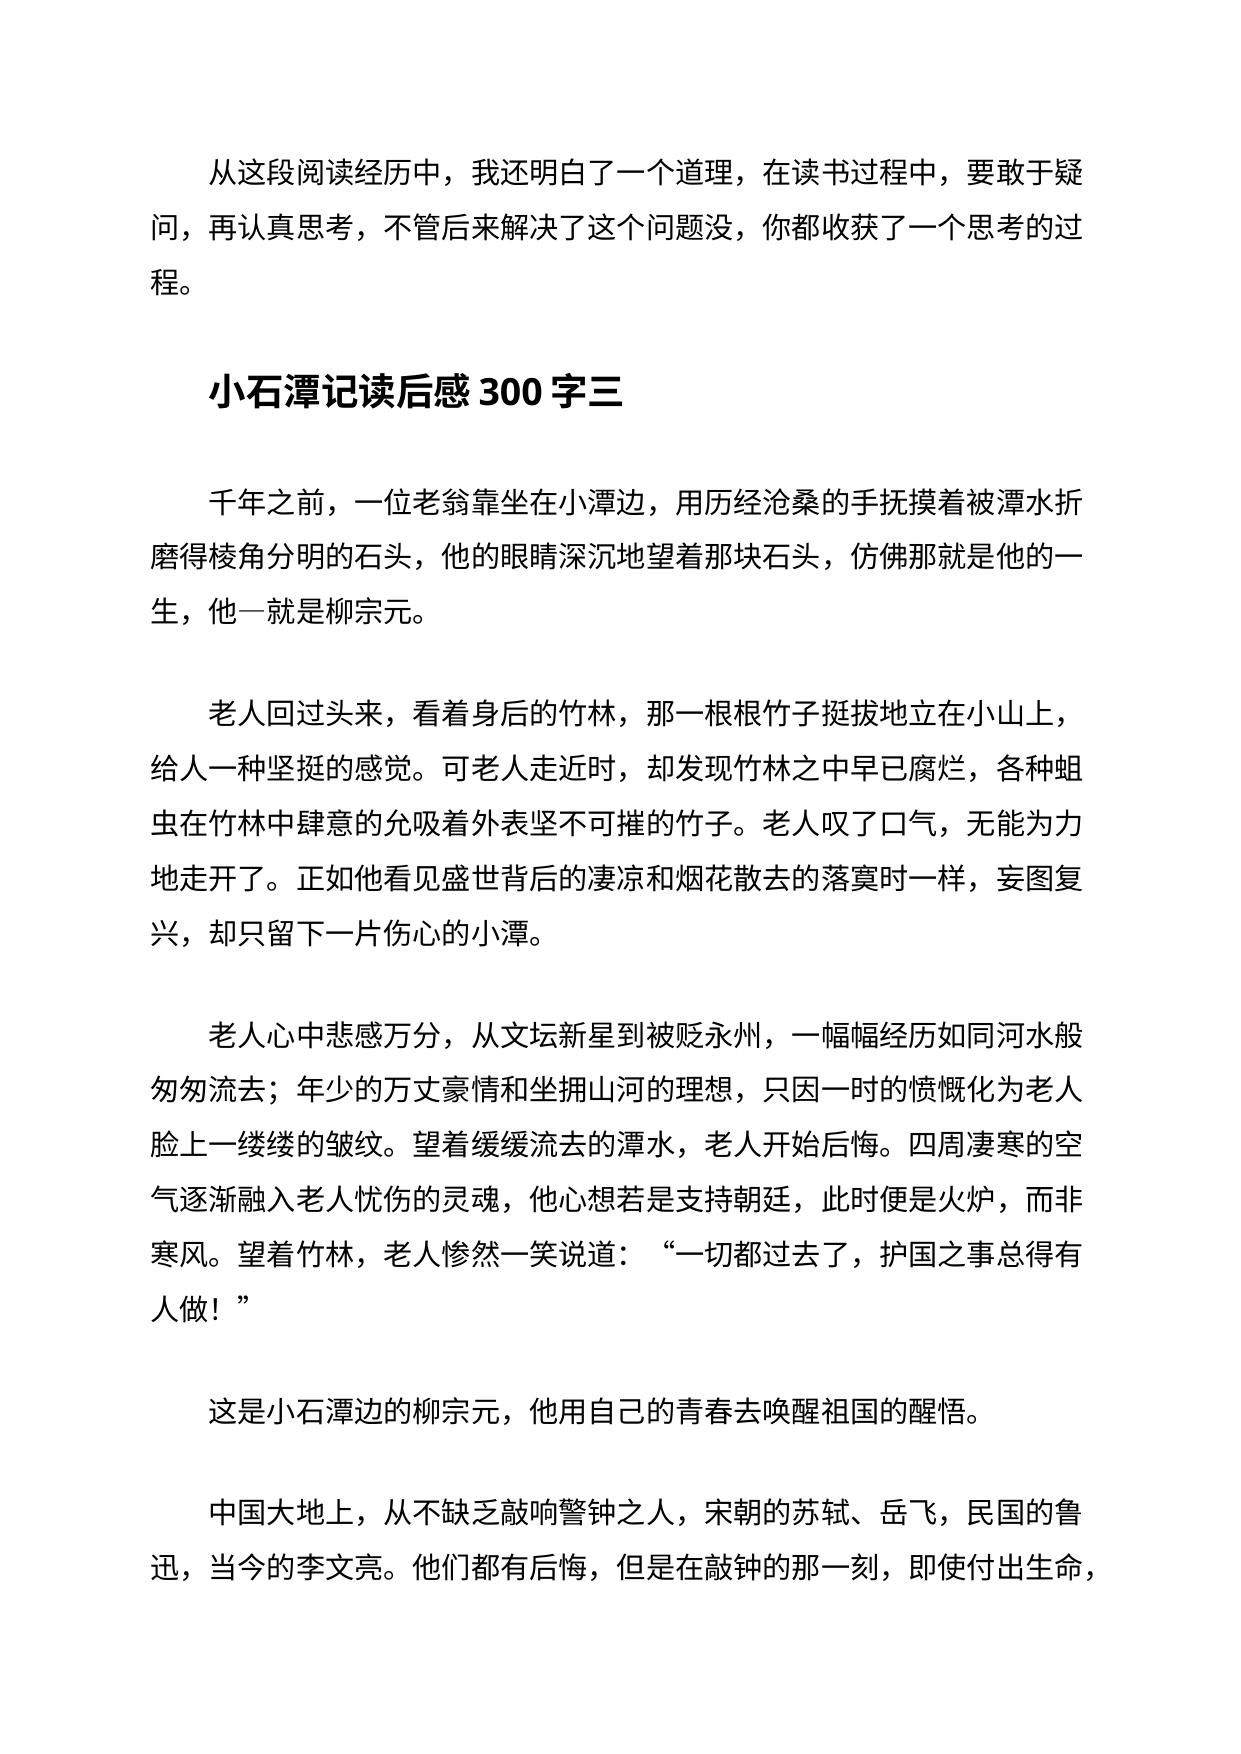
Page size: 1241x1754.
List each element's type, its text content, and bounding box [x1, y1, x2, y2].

text 千年之前，一位老翁靠坐在小潭边，用历经沧桑的手抚摸着被潭水折磨得棱角分明的石头，他的眼睛深沉地望着那块石头，仿佛那就是他的一生，他―就是柳宗元。 [150, 479, 1090, 631]
text 老人回过头来，看着身后的竹林，那一根根竹子挺拔地立在小山上，给人一种坚挺的感觉。可老人走近时，却发现竹林之中早已腐烂，各种蛆虫在竹林中肆意的允吸着外表坚不可摧的竹子。老人叹了口气，无能为力地走开了。正如他看见盛世背后的凄凉和烟花散去的落寞时一样，妄图复兴，却只留下一片伤心的小潭。 [150, 691, 1090, 953]
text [150, 1490, 1090, 1587]
text 从这段阅读经历中，我还明白了一个道理，在读书过程中，要敢于疑问，再认真思考，不管后来解决了这个问题没，你都收获了一个思考的过程。 [150, 150, 1090, 302]
text 老人心中悲感万分，从文坛新星到被贬永州，一幅幅经历如同河水般匆匆流去；年少的万丈豪情和坐拥山河的理想，只因一时的愤慨化为老人脸上一缕缕的皱纹。望着缓缓流去的潭水，老人开始后悔。四周凄寒的空气逐渐融入老人忧伤的灵魂，他心想若是支持朝廷，此时便是火炉，而非寒风。望着竹林，老人惨然一笑说道：“一切都过去了，护国之事总得有人做！” [150, 1012, 1090, 1329]
text 这是小石潭边的柳宗元，他用自己的青春去唤醒祖国的醒悟。 [150, 1388, 1090, 1431]
text 小石潭记读后感300字三 [150, 362, 1090, 416]
